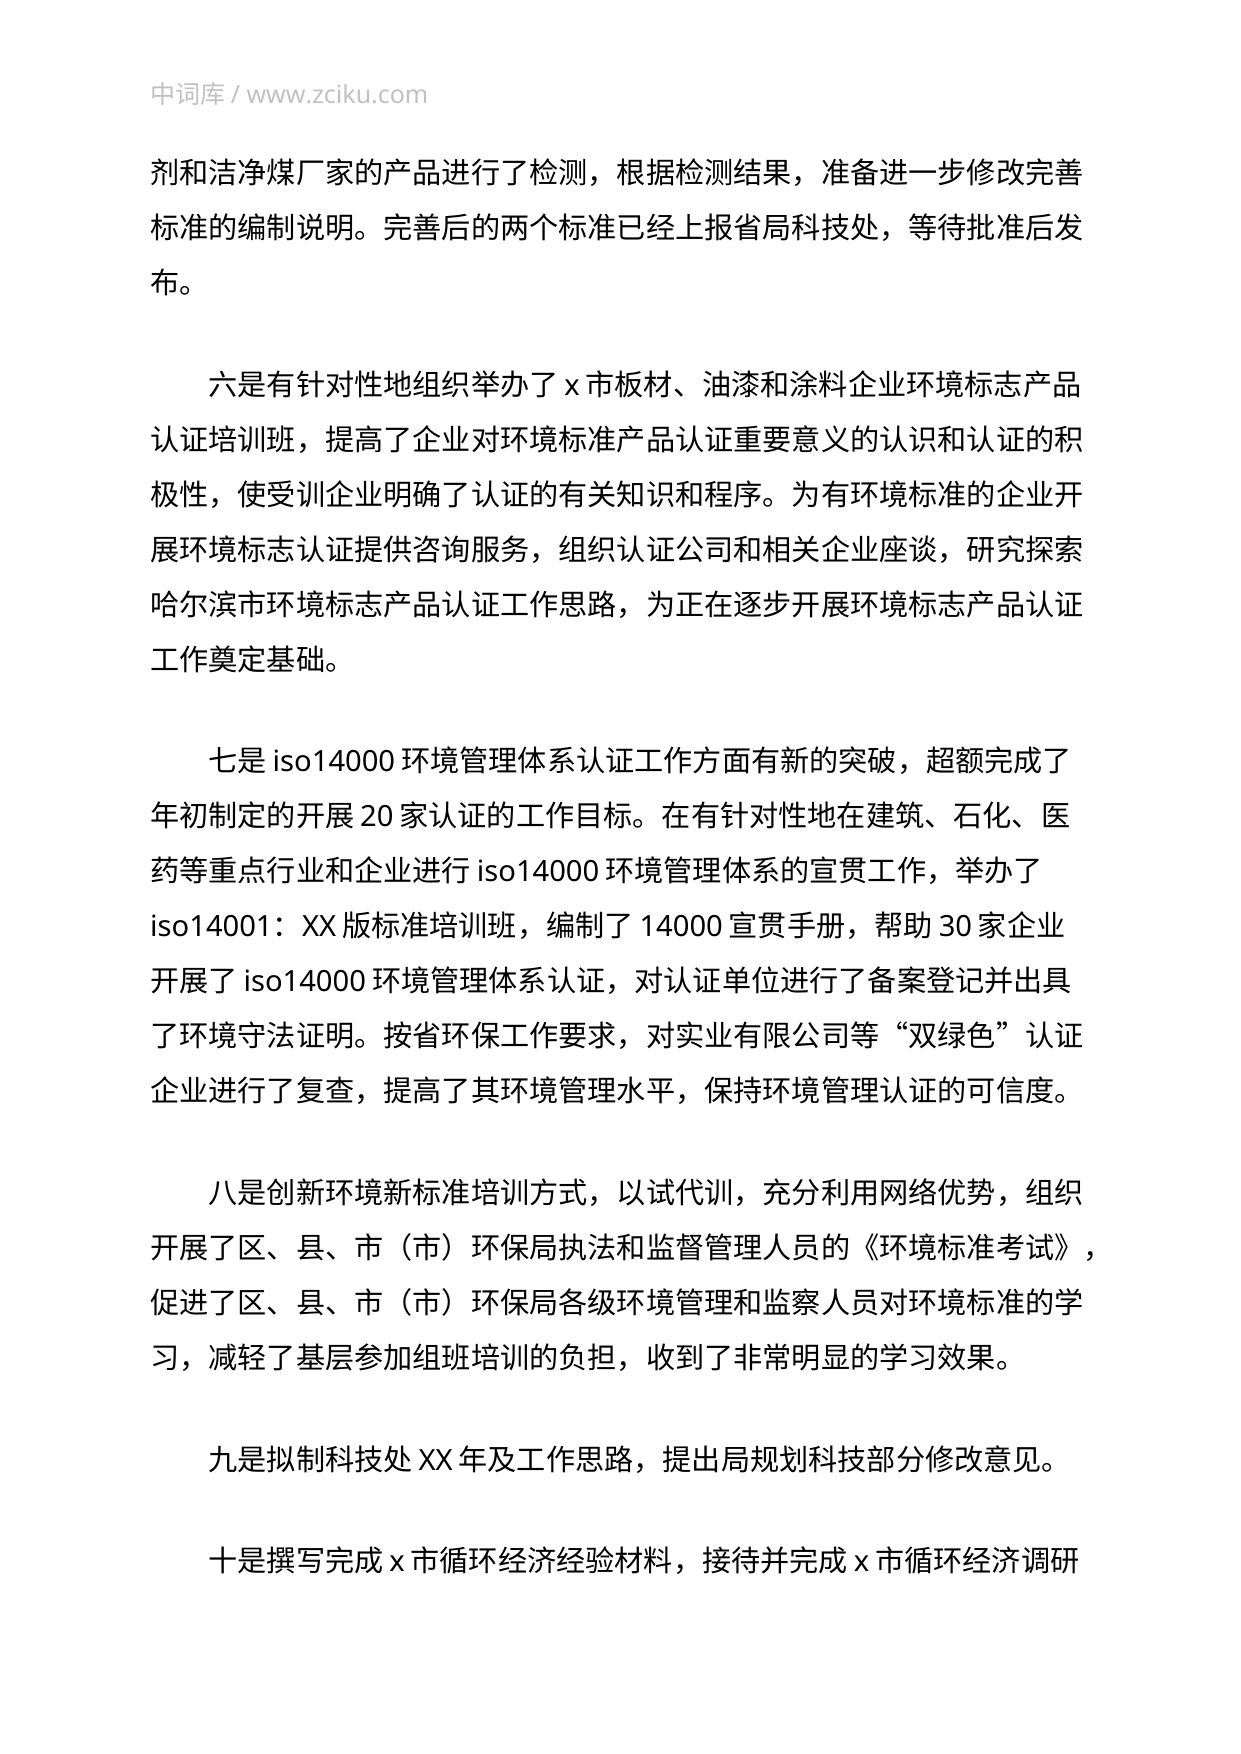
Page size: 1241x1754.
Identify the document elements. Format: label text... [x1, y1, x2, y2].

text 九是拟制科技处XX年及工作思路，提出局规划科技部分修改意见。 [150, 1436, 1090, 1478]
text 七是iso14000环境管理体系认证工作方面有新的突破，超额完成了年初制定的开展20家认证的工作目标。在有针对性地在建筑、石化、医药等重点行业和企业进行iso14000环境管理体系的宣贯工作，举办了iso14001：XX版标准培训班，编制了14000宣贯手册，帮助30家企业开展了iso14000环境管理体系认证，对认证单位进行了备案登记并出具了环境守法证明。按省环保工作要求，对实业有限公司等“双绿色”认证企业进行了复查，提高了其环境管理水平，保持环境管理认证的可信度。 [150, 738, 1090, 1110]
text 六是有针对性地组织举办了x市板材、油漆和涂料企业环境标志产品认证培训班，提高了企业对环境标准产品认证重要意义的认识和认证的积极性，使受训企业明确了认证的有关知识和程序。为有环境标准的企业开展环境标志认证提供咨询服务，组织认证公司和相关企业座谈，研究探索哈尔滨市环境标志产品认证工作思路，为正在逐步开展环境标志产品认证工作奠定基础。 [150, 362, 1090, 678]
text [150, 1538, 1090, 1580]
text 八是创新环境新标准培训方式，以试代训，充分利用网络优势，组织开展了区、县、市（市）环保局执法和监督管理人员的《环境标准考试》，促进了区、县、市（市）环保局各级环境管理和监察人员对环境标准的学习，减轻了基层参加组班培训的负担，收到了非常明显的学习效果。 [150, 1169, 1090, 1377]
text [150, 150, 1090, 302]
